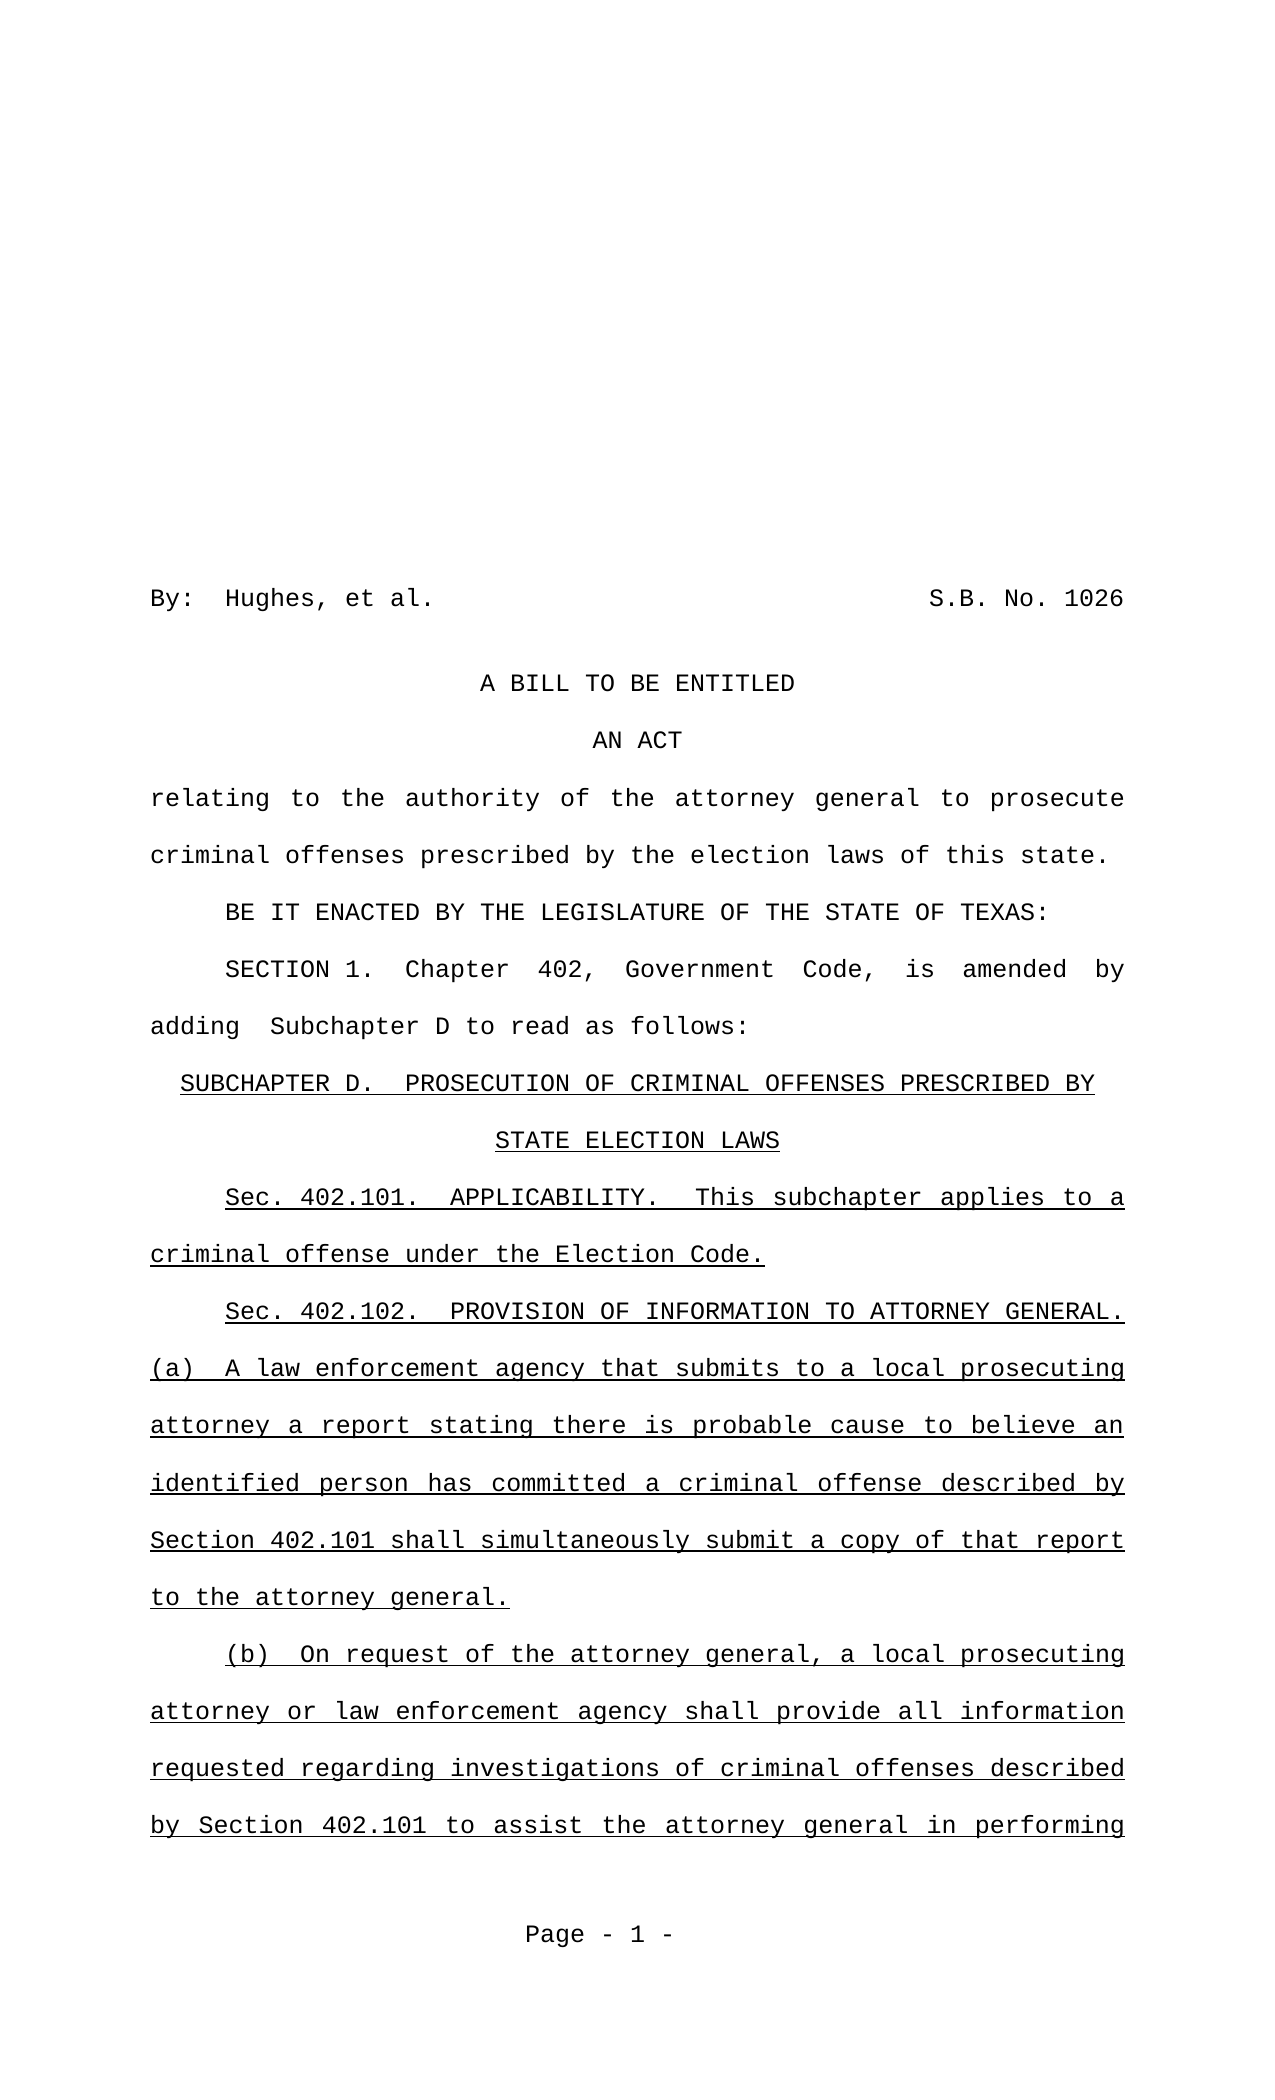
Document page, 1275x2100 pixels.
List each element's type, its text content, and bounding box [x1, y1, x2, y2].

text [150, 1780, 1125, 1836]
text By: Hughes, et al. S.B. No. 1026 [150, 585, 1125, 614]
text BE IT ENACTED BY THE LEGISLATURE OF THE STATE OF TEXAS: [150, 899, 1125, 928]
text Sec. 402.101. APPLICABILITY. This subchapter applies to a criminal offense under the Election Code. [150, 1184, 1125, 1270]
text relating to the authority of the attorney general to prosecute criminal offenses prescribed by the election laws of this state. [150, 785, 1125, 871]
text Sec. 402.102. PROVISION OF INFORMATION TO ATTORNEY GENERAL. (a) A law enforcement agency that submits to a local prosecuting attorney a report stating there is probable cause to believe an identified person has committed a criminal offense described by Section 402.101 shall simultaneously submit a copy of that report to the attorney general. [150, 1552, 1125, 1613]
text Sec. 402.102. PROVISION OF INFORMATION TO ATTORNEY GENERAL. (a) A law enforcement agency that submits to a local prosecuting attorney a report stating there is probable cause to believe an identified person has committed a criminal offense described by Section 402.101 shall simultaneously submit a copy of that report to the attorney general. [150, 1299, 1125, 1379]
text A BILL TO BE ENTITLED [150, 671, 1125, 699]
text SECTION 1. Chapter 402, Government Code, is amended by adding Subchapter D to read as follows: [150, 956, 1125, 1042]
text Sec. 402.102. PROVISION OF INFORMATION TO ATTORNEY GENERAL. (a) A law enforcement agency that submits to a local prosecuting attorney a report stating there is probable cause to believe an identified person has committed a criminal offense described by Section 402.101 shall simultaneously submit a copy of that report to the attorney general. [150, 1381, 1125, 1493]
text SUBCHAPTER D. PROSECUTION OF CRIMINAL OFFENSES PRESCRIBED BY STATE ELECTION LAWS [150, 1070, 1125, 1156]
text Sec. 402.102. PROVISION OF INFORMATION TO ATTORNEY GENERAL. (a) A law enforcement agency that submits to a local prosecuting attorney a report stating there is probable cause to believe an identified person has committed a criminal offense described by Section 402.101 shall simultaneously submit a copy of that report to the attorney general. [150, 1495, 1125, 1550]
text AN ACT [150, 728, 1125, 756]
